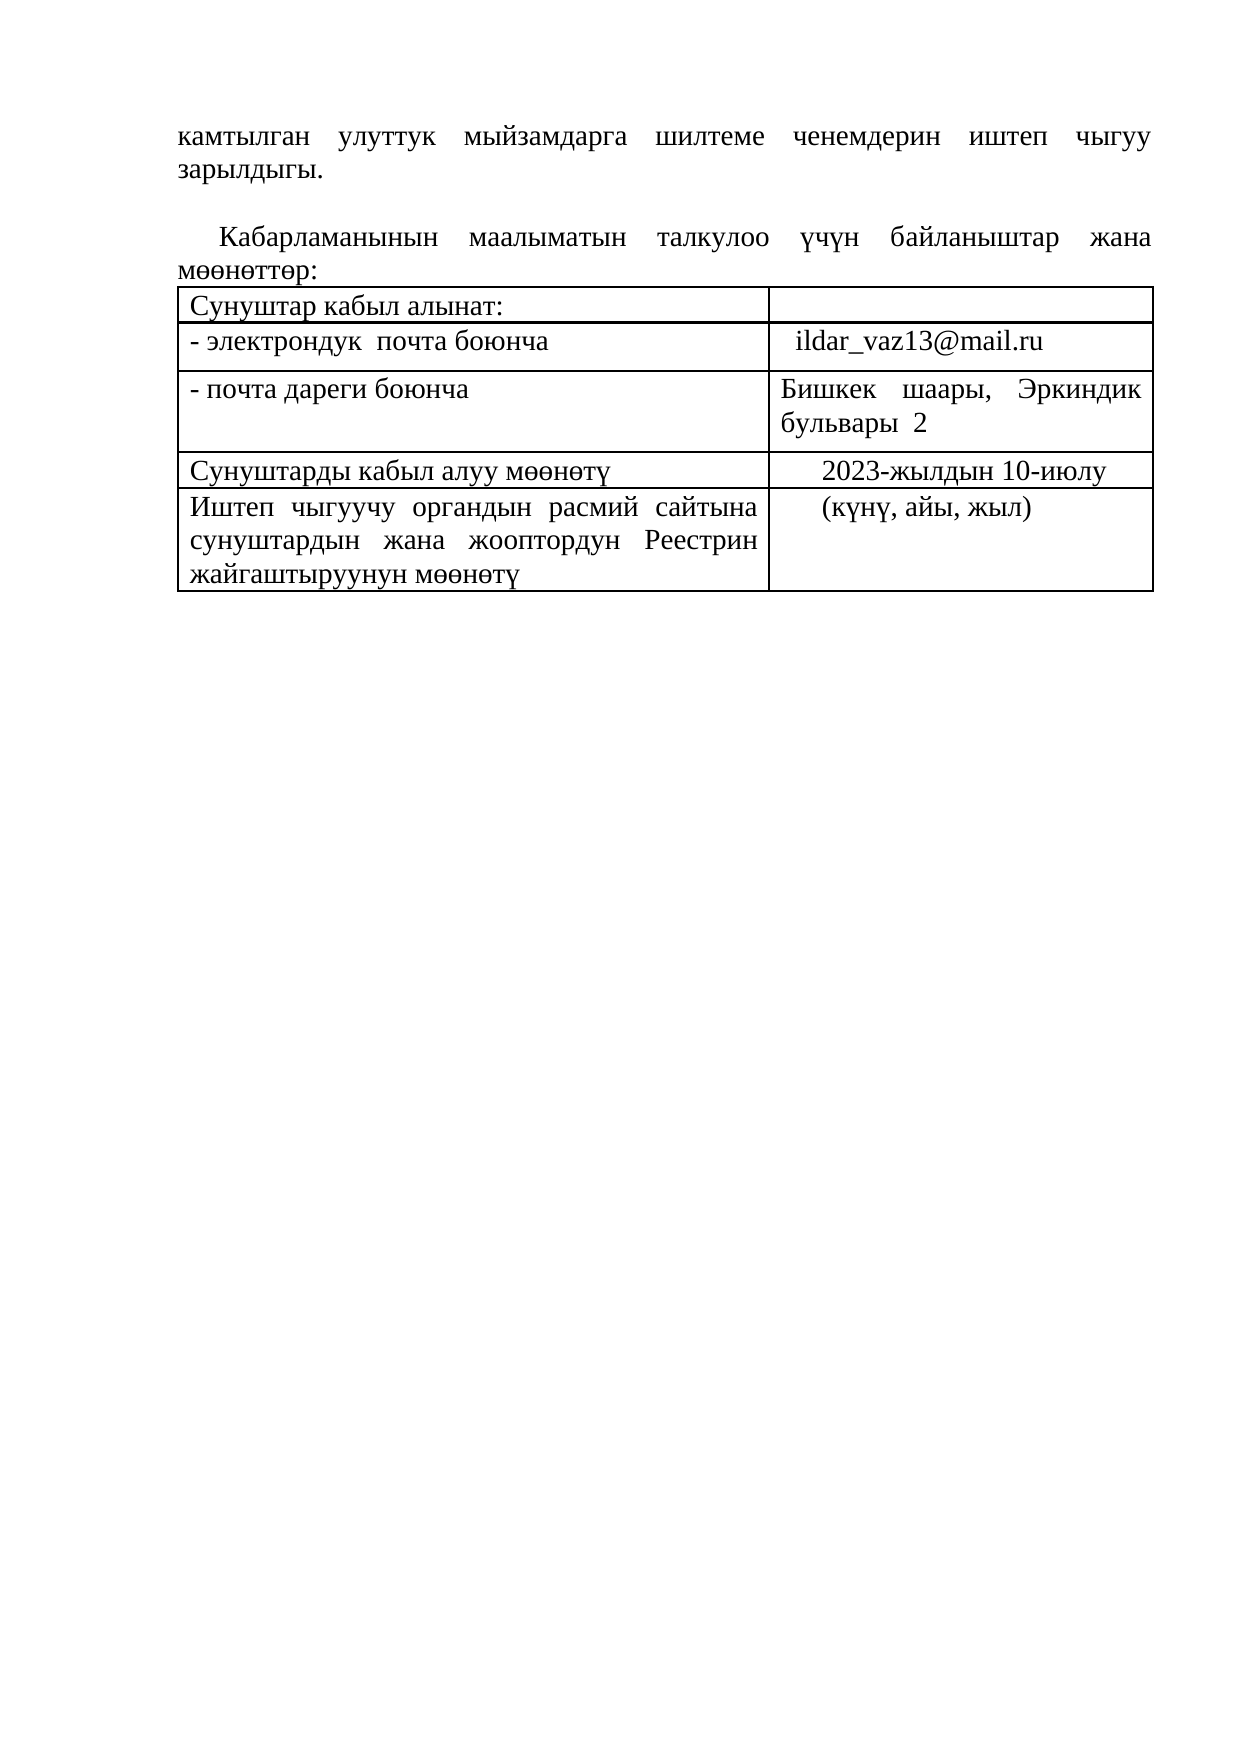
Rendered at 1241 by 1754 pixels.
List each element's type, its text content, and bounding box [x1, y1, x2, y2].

table_cell 2023-жылдын 10-июлу [770, 453, 1152, 487]
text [177, 118, 1152, 185]
table_cell Иштеп чыгуучу органдын расмий сайтына сунуштардын жана жооптордун Реестрин жайгаштыруунун мөөнөтү [179, 489, 768, 589]
table_cell Бишкек шаары, Эркиндик бульвары 2 [770, 372, 1152, 451]
text Кабарламанынын маалыматын талкулоо үчүн байланыштар жана мөөнөттөр: [177, 219, 1152, 286]
table_cell ildar_vaz13@mail.ru [770, 324, 1152, 369]
table_header Сунуштар кабыл алынат: [179, 288, 768, 321]
table_cell - электрондук почта боюнча [179, 324, 768, 369]
table_header [770, 288, 1152, 321]
table_cell - почта дареги боюнча [179, 372, 768, 451]
table_cell (күнү, айы, жыл) [770, 489, 1152, 589]
table_cell Сунуштарды кабыл алуу мөөнөтү [179, 453, 768, 487]
